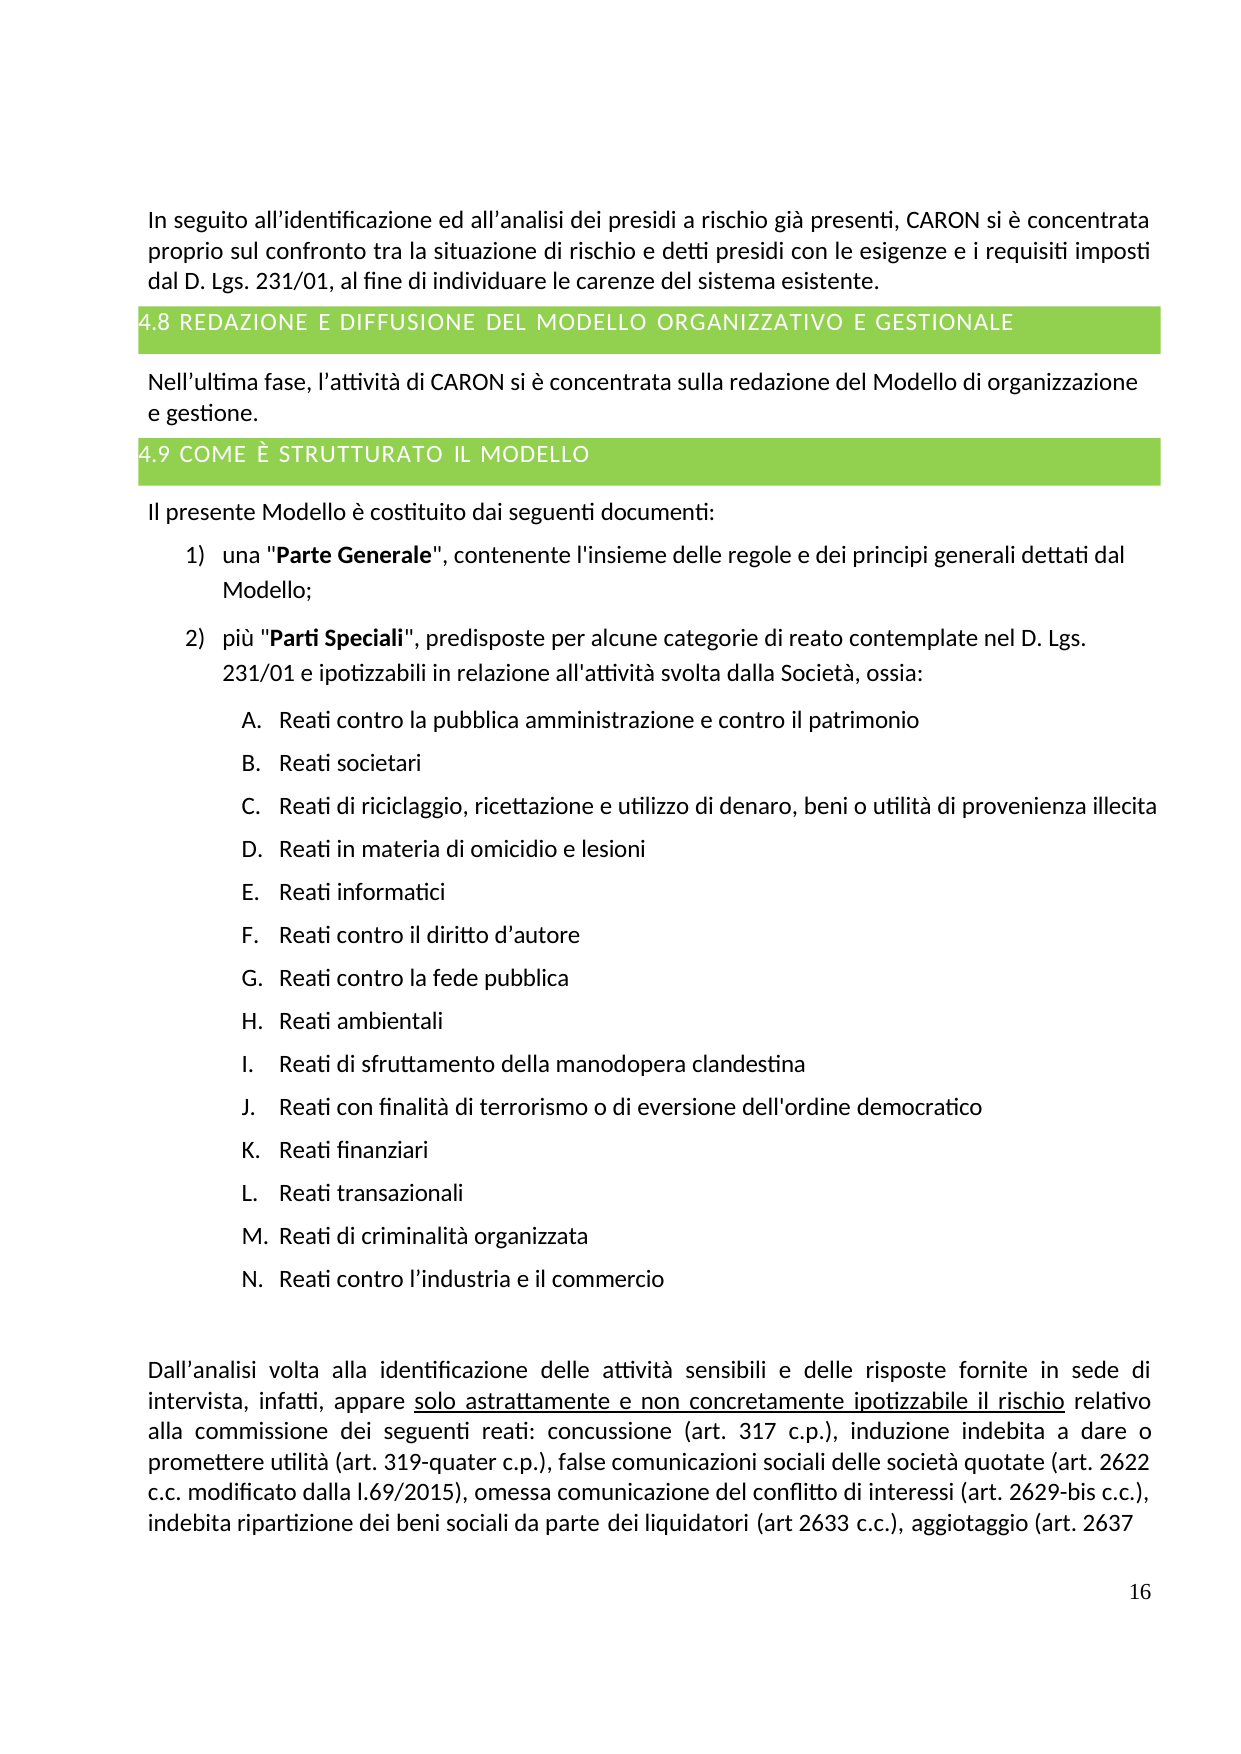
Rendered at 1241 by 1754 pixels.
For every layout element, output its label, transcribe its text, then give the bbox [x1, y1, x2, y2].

list Reati contro l’industria e il commercio [241, 1263, 1209, 1294]
text Dall’analisi volta alla identificazione delle attività sensibili e delle risposte fornite in sede di intervista, infatti, appare solo astrattamente e non concretamente ipotizzabile il rischio relativo alla commissione dei seguenti reati: concussione (art. 317 c.p.), induzione indebita a dare o promettere utilità (art. 319-quater c.p.), false comunicazioni sociali delle società quotate (art. 2622 c.c. modificato dalla l.69/2015), omessa comunicazione del conflitto di interessi (art. 2629-bis c.c.), indebita ripartizione dei beni sociali da parte dei liquidatori (art 2633 c.c.), aggiotaggio (art. 2637 [148, 1354, 1152, 1537]
list più "Parti Speciali", predisposte per alcune categorie di reato contemplate nel D. Lgs. 231/01 e ipotizzabili in relazione all'attività svolta dalla Società, ossia: [185, 622, 1152, 687]
list Reati contro la pubblica amministrazione e contro il patrimonio [241, 704, 1209, 734]
list Reati transazionali [241, 1177, 1209, 1208]
list Reati contro il diritto d’autore [241, 919, 1209, 950]
list Reati di criminalità organizzata [241, 1220, 1209, 1251]
list Reati informatici [241, 876, 1209, 907]
list Reati societari [241, 747, 1209, 778]
text In seguito all’identificazione ed all’analisi dei presidi a rischio già presenti, CARON si è concentrata proprio sul confronto tra la situazione di rischio e detti presidi con le esigenze e i requisiti imposti dal D. Lgs. 231/01, al fine di individuare le carenze del sistema esistente. [148, 204, 1152, 296]
list Reati di sfruttamento della manodopera clandestina [241, 1048, 1209, 1079]
list Reati di riciclaggio, ricettazione e utilizzo di denaro, beni o utilità di provenienza illecita [241, 790, 1209, 821]
list Reati con finalità di terrorismo o di eversione dell'ordine democratico [241, 1091, 1209, 1122]
list una "Parte Generale", contenente l'insieme delle regole e dei principi generali dettati dal Modello; [185, 539, 1151, 605]
text Nell’ultima fase, l’attività di CARON si è concentrata sulla redazione del Modello di organizzazione e gestione. [148, 316, 1151, 427]
list Reati finanziari [241, 1134, 1209, 1165]
text Il presente Modello è costituito dai seguenti documenti: [148, 446, 1209, 527]
list Reati in materia di omicidio e lesioni [241, 833, 1209, 864]
list Reati ambientali [241, 1005, 1209, 1036]
list Reati contro la fede pubblica [241, 962, 1209, 993]
